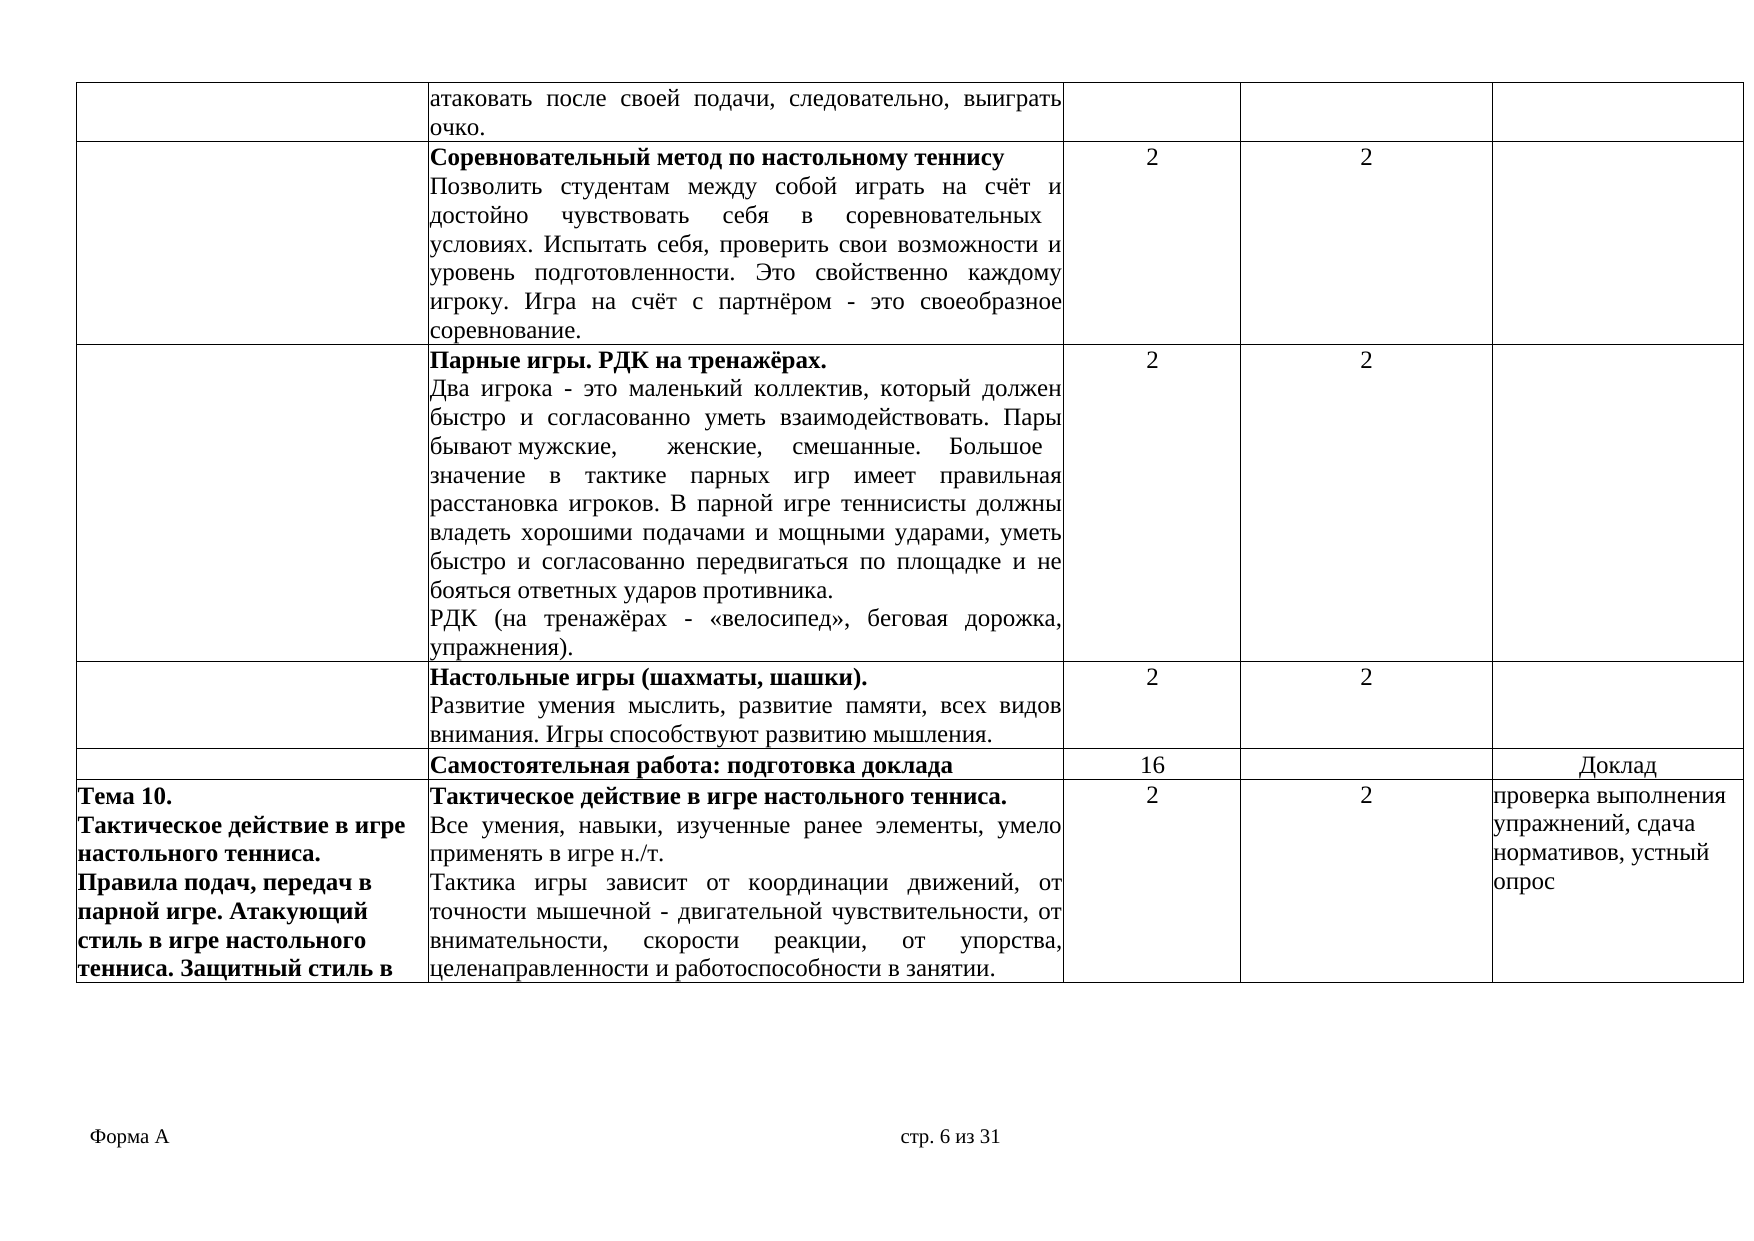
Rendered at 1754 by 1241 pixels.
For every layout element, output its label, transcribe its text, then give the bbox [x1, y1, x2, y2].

table_cell Самостоятельная работа: подготовка доклада [429, 749, 1063, 779]
table_cell Парные игры. РДК на тренажёрах. Два игрока - это маленький коллектив, который должен быстро и согласованно уметь взаимодействовать. Пары бывают мужские, женские, смешанные. Большое значение в тактике парных игр имеет правильная расстановка игроков. В парной игре теннисисты должны владеть хорошими подачами и мощными ударами, уметь быстро и согласованно передвигаться по площадке и не бояться ответных ударов противника. РДК (на тренажёрах - «велосипед», беговая дорожка, упражнения). [429, 345, 1063, 661]
table_cell [1493, 345, 1743, 661]
table_cell 2 [1241, 780, 1492, 982]
table_cell проверка выполнения упражнений, сдача нормативов, устный опрос [1493, 780, 1743, 982]
table_header [1241, 83, 1492, 141]
table_header [1493, 83, 1743, 141]
table_cell 2 [1064, 142, 1240, 344]
table_cell [1241, 749, 1492, 779]
table_cell 2 [1064, 662, 1240, 748]
table_cell 2 [1064, 345, 1240, 661]
table_cell [1493, 662, 1743, 748]
table_cell [1493, 142, 1743, 344]
table_cell 2 [1241, 345, 1492, 661]
table_cell [77, 142, 428, 344]
table_cell [77, 662, 428, 748]
table_cell 2 [1064, 780, 1240, 982]
table_cell [77, 345, 428, 661]
table_header [1064, 83, 1240, 141]
table_cell [77, 749, 428, 779]
table_cell Соревновательный метод по настольному теннису Позволить студентам между собой играть на счёт и достойно чувствовать себя в соревновательных условиях. Испытать себя, проверить свои возможности и уровень подготовленности. Это свойственно каждому игроку. Игра на счёт с партнёром - это своеобразное соревнование. [429, 142, 1063, 344]
table_cell Настольные игры (шахматы, шашки). Развитие умения мыслить, развитие памяти, всех видов внимания. Игры способствуют развитию мышления. [429, 662, 1063, 748]
table_header [77, 83, 428, 141]
table_cell Доклад [1493, 749, 1743, 779]
table_cell 2 [1241, 662, 1492, 748]
table_cell 16 [1064, 749, 1240, 779]
table_cell Тактическое действие в игре настольного тенниса. Все умения, навыки, изученные ранее элементы, умело применять в игре н./т. Тактика игры зависит от координации движений, от точности мышечной - двигательной чувствительности, от внимательности, скорости реакции, от упорства, целенаправленности и работоспособности в занятии. [429, 780, 1063, 982]
table_cell Тема 10. Тактическое действие в игре настольного тенниса. Правила подач, передач в парной игре. Атакующий стиль в игре настольного тенниса. Защитный стиль в [77, 780, 428, 982]
table_cell 2 [1241, 142, 1492, 344]
table_header атаковать после своей подачи, следовательно, выиграть очко. [429, 83, 1063, 141]
